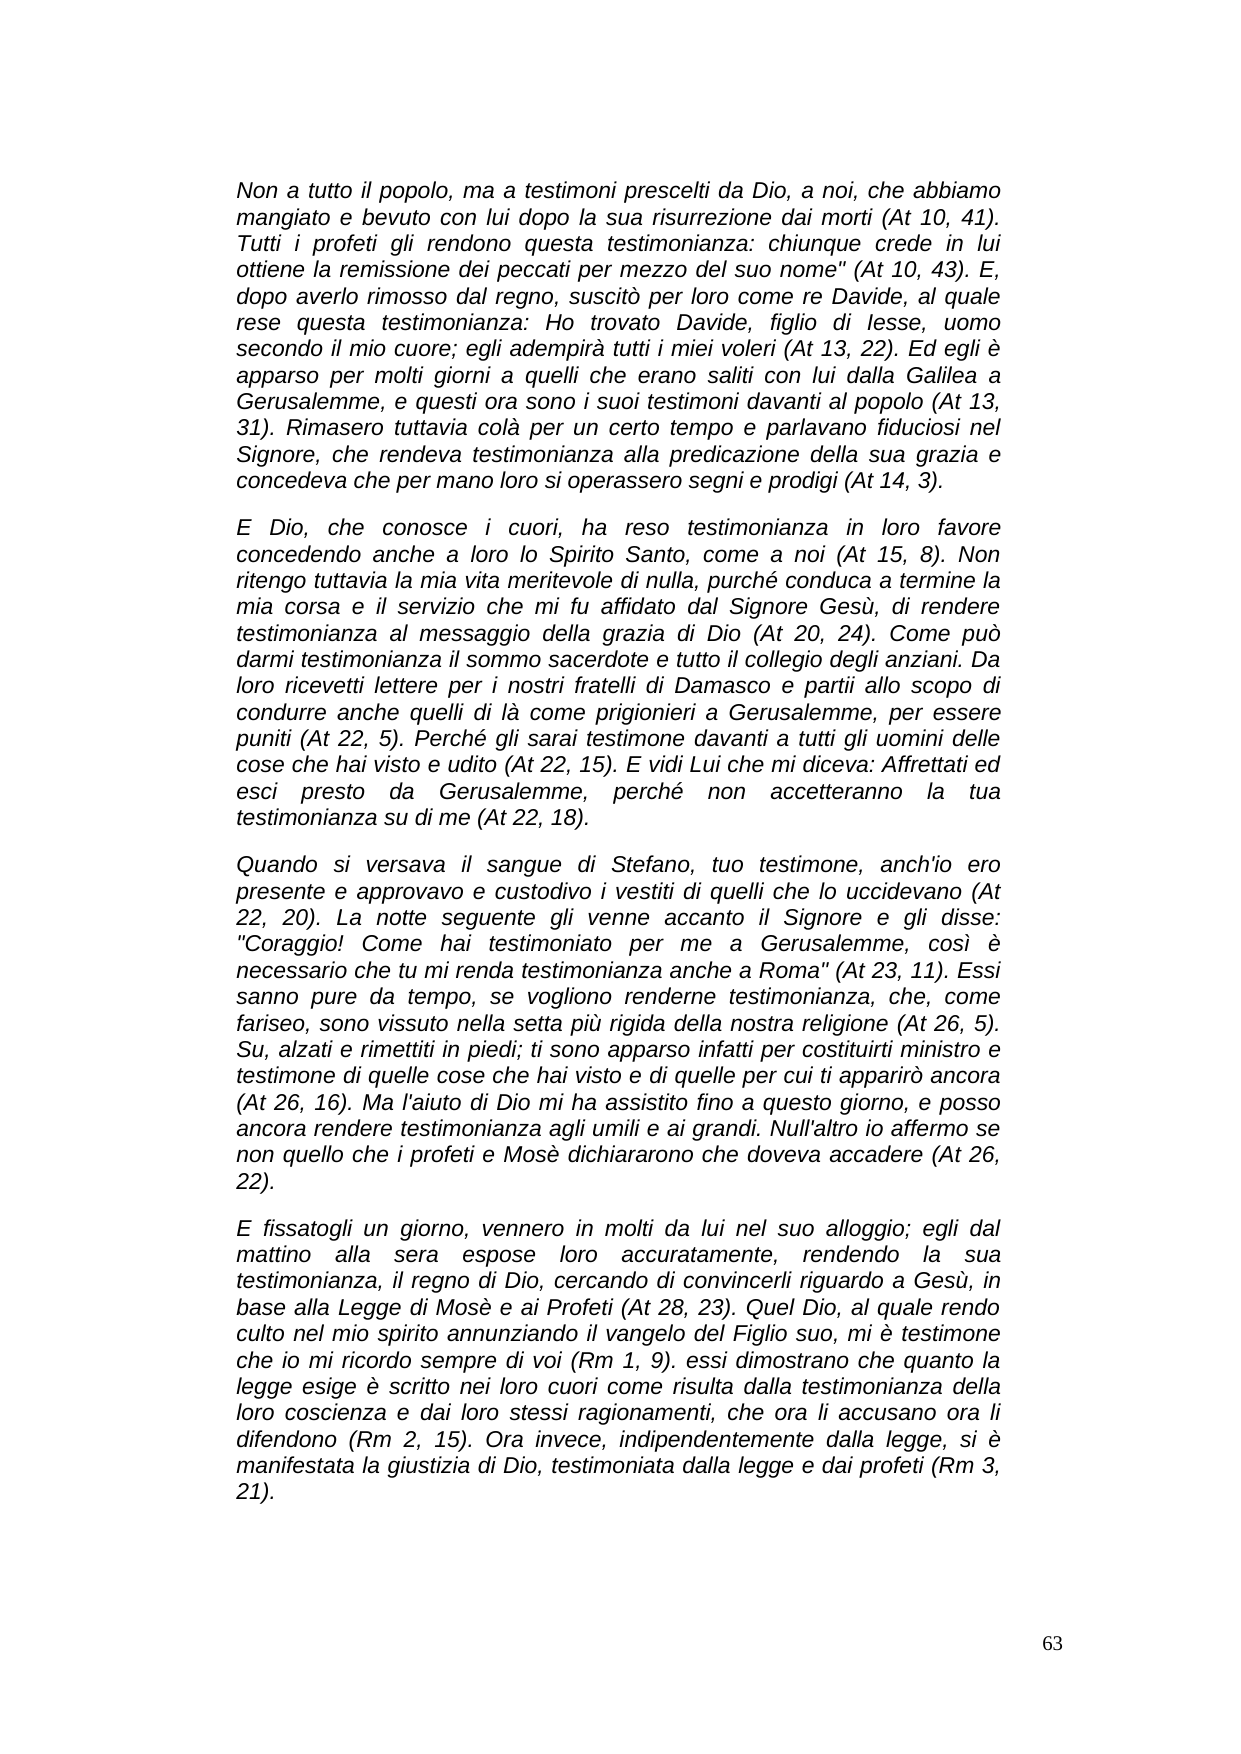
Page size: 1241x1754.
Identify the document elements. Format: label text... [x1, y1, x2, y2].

text Quando si versava il sangue di Stefano, tuo testimone, anch'io ero presente e approvavo e custodivo i vestiti di quelli che lo uccidevano (At 22, 20). La notte seguente gli venne accanto il Signore e gli disse: "Coraggio! Come hai testimoniato per me a Gerusalemme, così è necessario che tu mi renda testimonianza anche a Roma" (At 23, 11). Essi sanno pure da tempo, se vogliono renderne testimonianza, che, come fariseo, sono vissuto nella setta più rigida della nostra religione (At 26, 5). Su, alzati e rimettiti in piedi; ti sono apparso infatti per costituirti ministro e testimone di quelle cose che hai visto e di quelle per cui ti apparirò ancora (At 26, 16). Ma l'aiuto di Dio mi ha assistito fino a questo giorno, e posso ancora rendere testimonianza agli umili e ai grandi. Null'altro io affermo se non quello che i profeti e Mosè dichiararono che doveva accadere (At 26, 22). [236, 851, 1004, 1194]
text E fissatogli un giorno, vennero in molti da lui nel suo alloggio; egli dal mattino alla sera espose loro accuratamente, rendendo la sua testimonianza, il regno di Dio, cercando di convincerli riguardo a Gesù, in base alla Legge di Mosè e ai Profeti (At 28, 23). Quel Dio, al quale rendo culto nel mio spirito annunziando il vangelo del Figlio suo, mi è testimone che io mi ricordo sempre di voi (Rm 1, 9). essi dimostrano che quanto la legge esige è scritto nei loro cuori come risulta dalla testimonianza della loro coscienza e dai loro stessi ragionamenti, che ora li accusano ora li difendono (Rm 2, 15). Ora invece, indipendentemente dalla legge, si è manifestata la giustizia di Dio, testimoniata dalla legge e dai profeti (Rm 3, 21). [236, 1215, 1004, 1505]
text Non a tutto il popolo, ma a testimoni prescelti da Dio, a noi, che abbiamo mangiato e bevuto con lui dopo la sua risurrezione dai morti (At 10, 41). Tutti i profeti gli rendono questa testimonianza: chiunque crede in lui ottiene la remissione dei peccati per mezzo del suo nome" (At 10, 43). E, dopo averlo rimosso dal regno, suscitò per loro come re Davide, al quale rese questa testimonianza: Ho trovato Davide, figlio di Iesse, uomo secondo il mio cuore; egli adempirà tutti i miei voleri (At 13, 22). Ed egli è apparso per molti giorni a quelli che erano saliti con lui dalla Galilea a Gerusalemme, e questi ora sono i suoi testimoni davanti al popolo (At 13, 31). Rimasero tuttavia colà per un certo tempo e parlavano fiduciosi nel Signore, che rendeva testimonianza alla predicazione della sua grazia e concedeva che per mano loro si operassero segni e prodigi (At 14, 3). [236, 177, 1004, 493]
text E Dio, che conosce i cuori, ha reso testimonianza in loro favore concedendo anche a loro lo Spirito Santo, come a noi (At 15, 8). Non ritengo tuttavia la mia vita meritevole di nulla, purché conduca a termine la mia corsa e il servizio che mi fu affidato dal Signore Gesù, di rendere testimonianza al messaggio della grazia di Dio (At 20, 24). Come può darmi testimonianza il sommo sacerdote e tutto il collegio degli anziani. Da loro ricevetti lettere per i nostri fratelli di Damasco e partii allo scopo di condurre anche quelli di là come prigionieri a Gerusalemme, per essere puniti (At 22, 5). Perché gli sarai testimone davanti a tutti gli uomini delle cose che hai visto e udito (At 22, 15). E vidi Lui che mi diceva: Affrettati ed esci presto da Gerusalemme, perché non accetteranno la tua testimonianza su di me (At 22, 18). [236, 514, 1004, 831]
